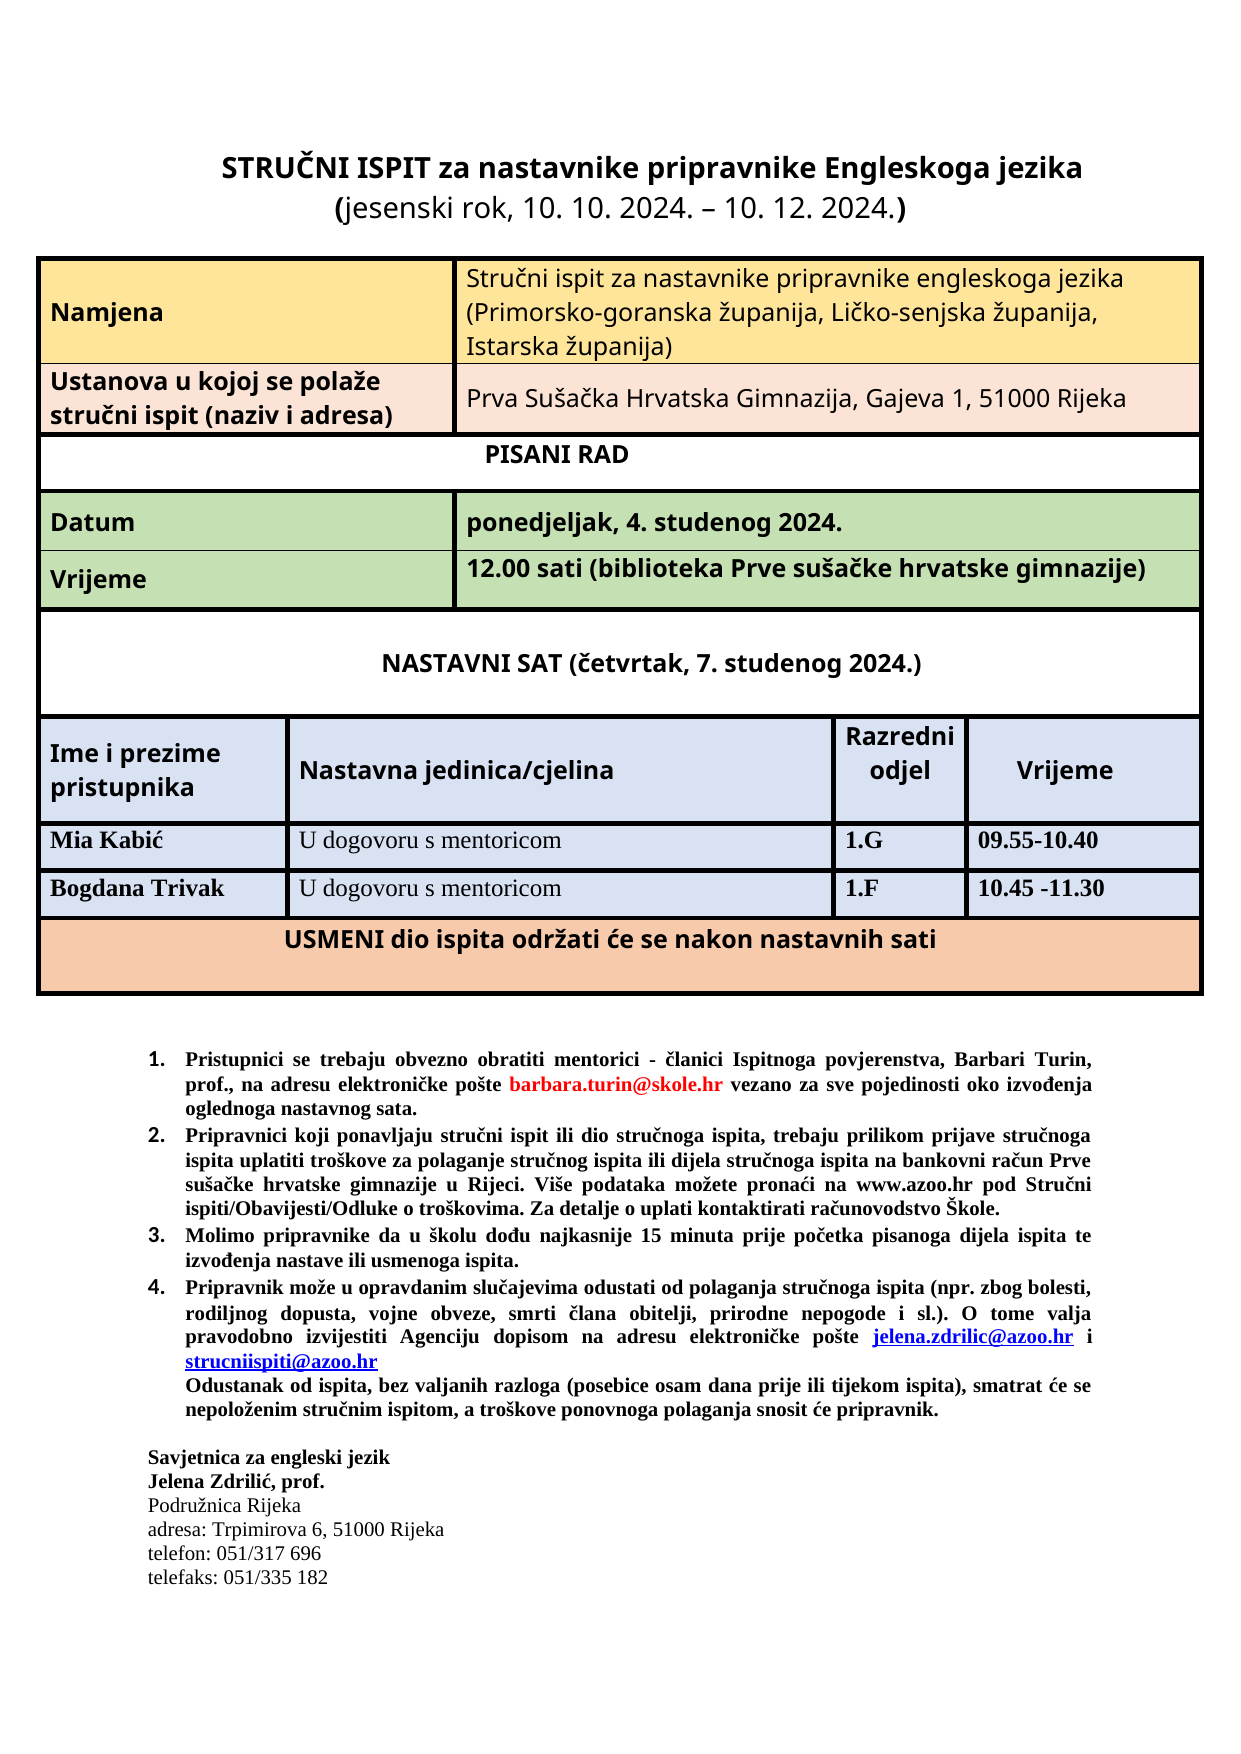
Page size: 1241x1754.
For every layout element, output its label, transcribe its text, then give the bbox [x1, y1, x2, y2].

table_cell Vrijeme [41, 551, 452, 607]
table_cell NASTAVNI SAT (četvrtak, 7. studenog 2024.) [41, 612, 1199, 714]
text STRUČNI ISPIT za nastavnike pripravnike Engleskoga jezika [148, 148, 1093, 187]
table_header Namjena [41, 261, 452, 363]
table_cell Nastavna jedinica/cjelina [290, 719, 831, 821]
table_cell Ustanova u kojoj se polaže stručni ispit (naziv i adresa) [41, 364, 452, 432]
text (jesenski rok, 10. 10. 2024. – 10. 12. 2024.) [148, 187, 1093, 227]
text Podružnica Rijeka [148, 1493, 1085, 1517]
table_cell USMENI dio ispita održati će se nakon nastavnih sati [41, 920, 1199, 991]
list Pripravnici koji ponavljaju stručni ispit ili dio stručnoga ispita, trebaju prilikom prijave stručnoga ispita uplatiti troškove za polaganje stručnog ispita ili dijela stručnoga ispita na bankovni račun Prve sušačke hrvatske gimnazije u Rijeci. Više podataka možete pronaći na www.azoo.hr pod Stručni ispiti/Obavijesti/Odluke o troškovima. Za detalje o uplati kontaktirati računovodstvo Škole. [148, 1120, 1093, 1220]
table_cell 10.45 -11.30 [969, 873, 1199, 916]
text telefon: 051/317 696 [148, 1541, 1093, 1565]
table_cell Ime i prezime pristupnika [41, 719, 285, 821]
list Pripravnik može u opravdanim slučajevima odustati od polaganja stručnoga ispita (npr. zbog bolesti, rodiljnog dopusta, vojne obveze, smrti člana obitelji, prirodne nepogode i sl.). O tome valja pravodobno izvijestiti Agenciju dopisom na adresu elektroničke pošte jelena.zdrilic@azoo.hr i strucniispiti@azoo.hr [148, 1272, 1093, 1373]
list Pristupnici se trebaju obvezno obratiti mentorici - članici Ispitnoga povjerenstva, Barbari Turin, prof., na adresu elektroničke pošte barbara.turin@skole.hr vezano za sve pojedinosti oko izvođenja oglednoga nastavnog sata. [148, 1044, 1093, 1120]
table_cell Mia Kabić [41, 826, 285, 868]
table_cell Vrijeme [969, 719, 1199, 821]
table_cell Bogdana Trivak [41, 873, 285, 916]
table_cell 09.55-10.40 [969, 826, 1199, 868]
table_cell Datum [41, 493, 452, 550]
list Molimo pripravnike da u školu dođu najkasnije 15 minuta prije početka pisanoga dijela ispita te izvođenja nastave ili usmenoga ispita. [148, 1220, 1093, 1272]
table_cell U dogovoru s mentoricom [290, 873, 831, 916]
text adresa: Trpimirova 6, 51000 Rijeka [148, 1517, 1093, 1541]
text Jelena Zdrilić, prof. [148, 1469, 1093, 1493]
table_cell U dogovoru s mentoricom [290, 826, 831, 868]
table_cell 12.00 sati (biblioteka Prve sušačke hrvatske gimnazije) [457, 551, 1199, 607]
table_cell 1.G [836, 826, 964, 868]
text Odustanak od ispita, bez valjanih razloga (posebice osam dana prije ili tijekom ispita), smatrat će se nepoloženim stručnim ispitom, a troškove ponovnoga polaganja snosit će pripravnik. [185, 1373, 1093, 1421]
text Savjetnica za engleski jezik [148, 1445, 1093, 1469]
table_cell 1.F [836, 873, 964, 916]
table_cell Razredni odjel [836, 719, 964, 821]
table_cell ponedjeljak, 4. studenog 2024. [457, 493, 1199, 550]
text telefaks: 051/335 182 [148, 1565, 1093, 1589]
table_header Stručni ispit za nastavnike pripravnike engleskoga jezika (Primorsko-goranska županija, Ličko-senjska županija, Istarska županija) [457, 261, 1199, 363]
table_cell Prva Sušačka Hrvatska Gimnazija, Gajeva 1, 51000 Rijeka [457, 364, 1199, 432]
table_cell PISANI RAD [41, 437, 1199, 488]
